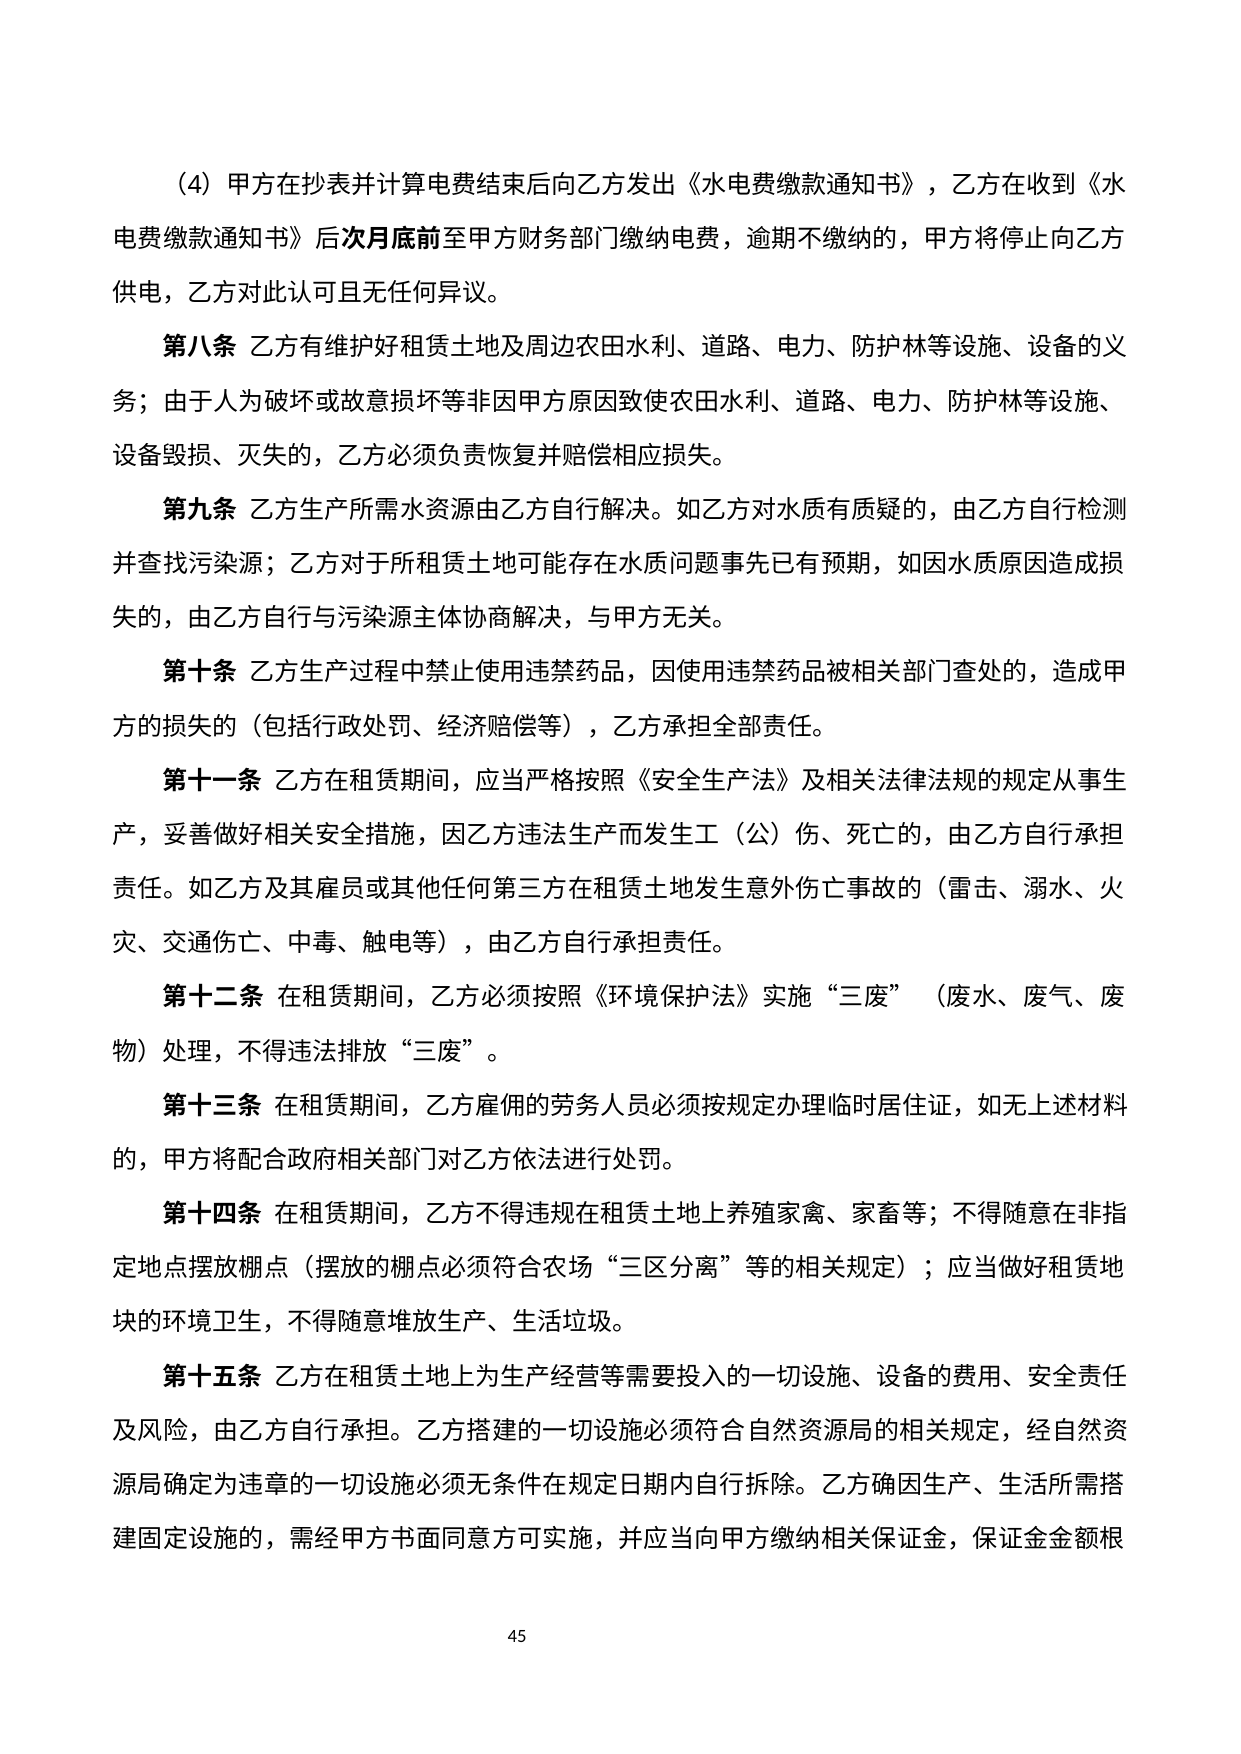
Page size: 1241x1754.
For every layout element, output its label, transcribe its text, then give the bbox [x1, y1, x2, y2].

text 第十三条 在租赁期间，乙方雇佣的劳务人员必须按规定办理临时居住证，如无上述材料的，甲方将配合政府相关部门对乙方依法进行处罚。 [112, 1071, 1128, 1179]
text 第十条 乙方生产过程中禁止使用违禁药品，因使用违禁药品被相关部门查处的，造成甲方的损失的（包括行政处罚、经济赔偿等），乙方承担全部责任。 [112, 637, 1128, 746]
text 第九条 乙方生产所需水资源由乙方自行解决。如乙方对水质有质疑的，由乙方自行检测并查找污染源；乙方对于所租赁土地可能存在水质问题事先已有预期，如因水质原因造成损失的，由乙方自行与污染源主体协商解决，与甲方无关。 [112, 475, 1128, 637]
text （4）甲方在抄表并计算电费结束后向乙方发出《水电费缴款通知书》，乙方在收到《水电费缴款通知书》后次月底前至甲方财务部门缴纳电费，逾期不缴纳的，甲方将停止向乙方供电，乙方对此认可且无任何异议。 [112, 150, 1128, 312]
text 第十一条 乙方在租赁期间，应当严格按照《安全生产法》及相关法律法规的规定从事生产，妥善做好相关安全措施，因乙方违法生产而发生工（公）伤、死亡的，由乙方自行承担责任。如乙方及其雇员或其他任何第三方在租赁土地发生意外伤亡事故的（雷击、溺水、火灾、交通伤亡、中毒、触电等），由乙方自行承担责任。 [112, 746, 1128, 962]
text 第八条 乙方有维护好租赁土地及周边农田水利、道路、电力、防护林等设施、设备的义务；由于人为破坏或故意损坏等非因甲方原因致使农田水利、道路、电力、防护林等设施、设备毁损、灭失的，乙方必须负责恢复并赔偿相应损失。 [112, 312, 1128, 475]
text 第十二条 在租赁期间，乙方必须按照《环境保护法》实施“三废” （废水、废气、废物）处理，不得违法排放“三废”。 [112, 962, 1128, 1071]
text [112, 1342, 1128, 1558]
text 第十四条 在租赁期间，乙方不得违规在租赁土地上养殖家禽、家畜等；不得随意在非指定地点摆放棚点（摆放的棚点必须符合农场“三区分离”等的相关规定）；应当做好租赁地块的环境卫生，不得随意堆放生产、生活垃圾。 [112, 1179, 1128, 1342]
